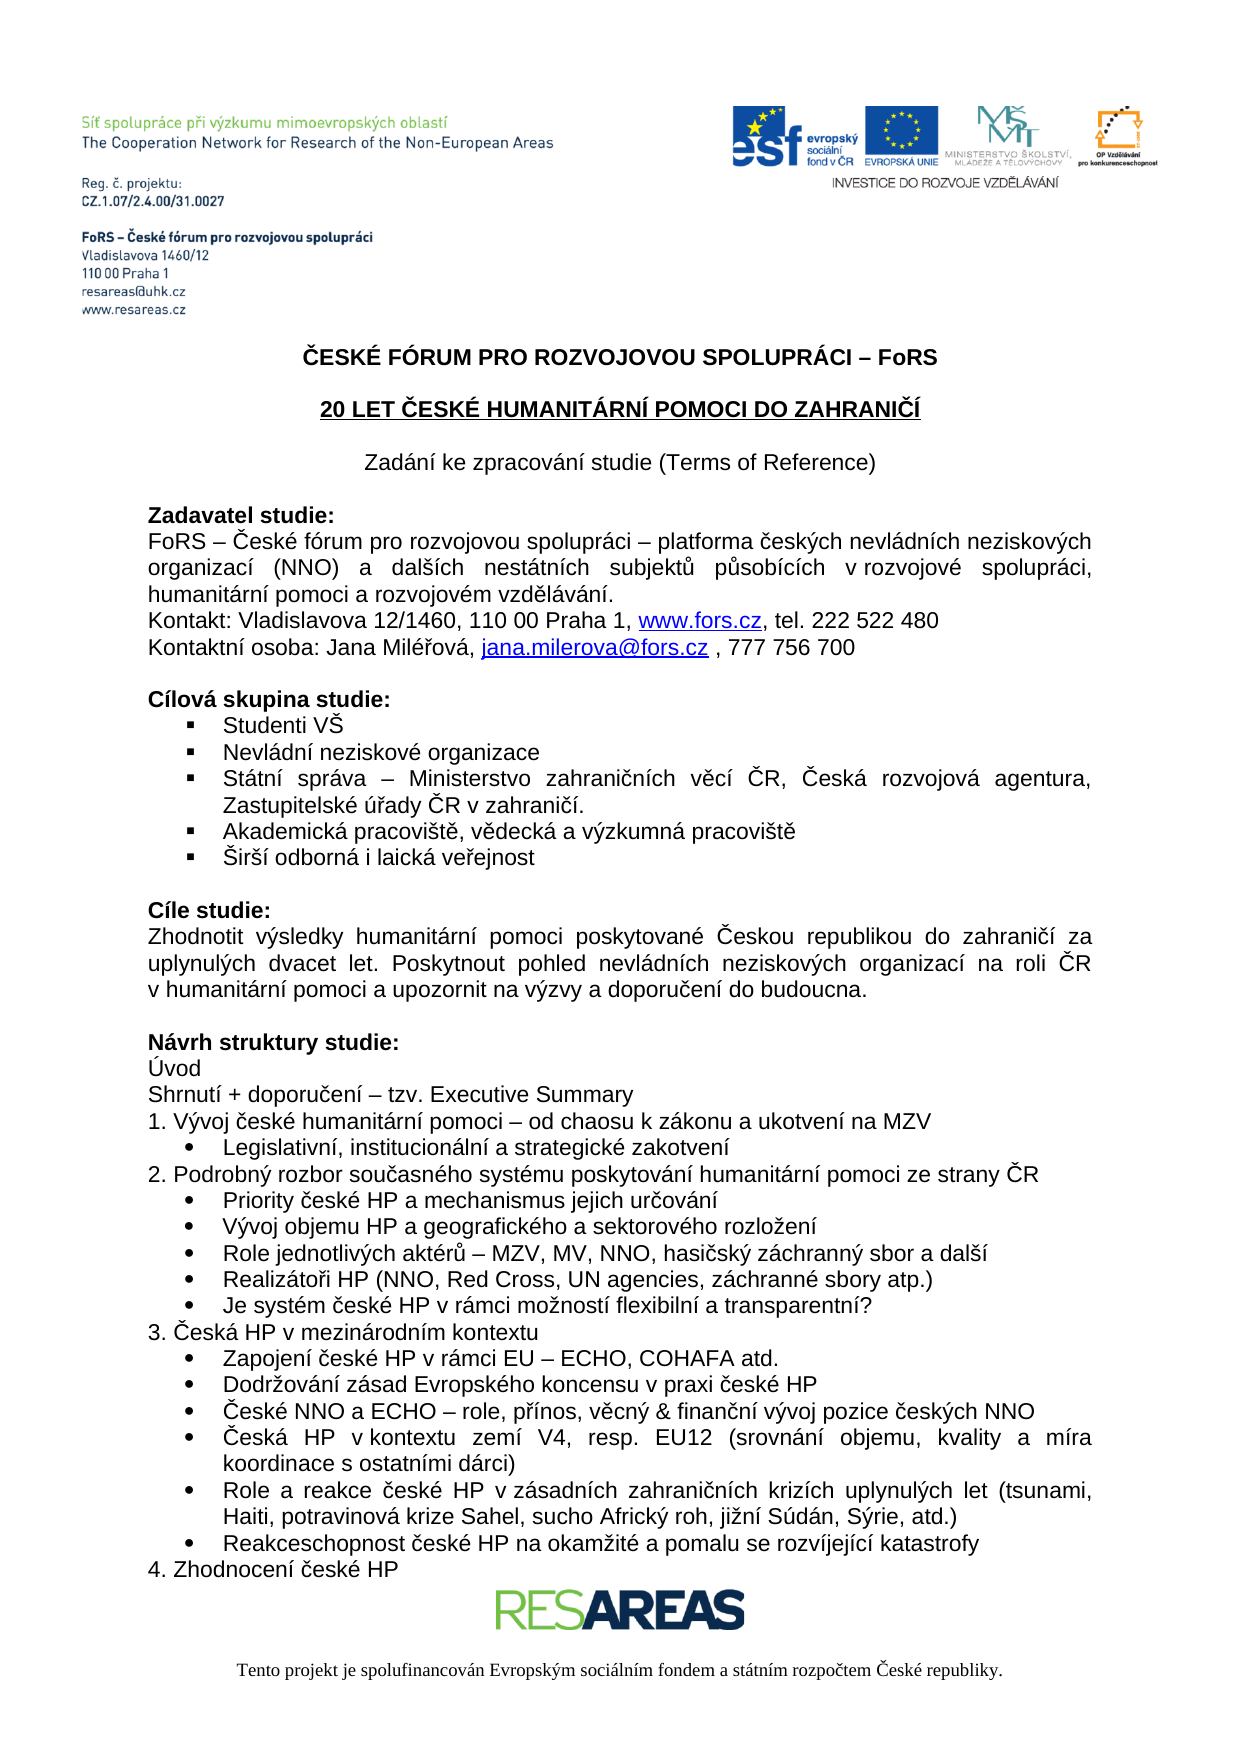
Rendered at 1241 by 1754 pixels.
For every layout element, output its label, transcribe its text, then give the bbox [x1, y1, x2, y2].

list Akademická pracoviště, vědecká a výzkumná pracoviště [185, 818, 1092, 844]
list Dodržování zásad Evropského koncensu v praxi české HP [185, 1371, 1092, 1398]
text 4. Zhodnocení české HP [148, 1556, 1092, 1582]
list Nevládní neziskové organizace [185, 739, 1092, 765]
picture [82, 106, 1158, 315]
list Realizátoři HP (NNO, Red Cross, UN agencies, záchranné sbory atp.) [185, 1266, 1092, 1292]
list Priority české HP a mechanismus jejich určování [185, 1187, 1092, 1213]
text Shrnutí + doporučení – tzv. Executive Summary [148, 1081, 1092, 1108]
text Cíle studie: [148, 897, 1092, 923]
picture [496, 1588, 745, 1630]
text Kontakt: Vladislavova 12/1460, 110 00 Praha 1, www.fors.cz, tel. 222 522 480 [148, 607, 1092, 633]
list Je systém české HP v rámci možností flexibilní a transparentní? [185, 1292, 1092, 1319]
text FoRS – České fórum pro rozvojovou spolupráci – platforma českých nevládních neziskových organizací (NNO) a dalších nestátních subjektů působících v rozvojové spolupráci, humanitární pomoci a rozvojovém vzdělávání. [148, 528, 1092, 607]
list Širší odborná i laická veřejnost [185, 844, 1092, 871]
list Vývoj objemu HP a geografického a sektorového rozložení [185, 1213, 1092, 1239]
text 3. Česká HP v mezinárodním kontextu [148, 1319, 1092, 1345]
text Zadání ke zpracování studie (Terms of Reference) [148, 449, 1092, 475]
list Státní správa – Ministerstvo zahraničních věcí ČR, Česká rozvojová agentura, Zastupitelské úřady ČR v zahraničí. [185, 765, 1092, 818]
text Zadavatel studie: [148, 502, 1092, 528]
text Kontaktní osoba: Jana Miléřová, jana.milerova@fors.cz , 777 756 700 [148, 633, 1092, 660]
text Zhodnotit výsledky humanitární pomoci poskytované Českou republikou do zahraničí za uplynulých dvacet let. Poskytnout pohled nevládních neziskových organizací na roli ČR v humanitární pomoci a upozornit na výzvy a doporučení do budoucna. [148, 923, 1092, 1002]
list Role jednotlivých aktérů – MZV, MV, NNO, hasičský záchranný sbor a další [185, 1239, 1092, 1266]
text 2. Podrobný rozbor současného systému poskytování humanitární pomoci ze strany ČR [148, 1161, 1092, 1187]
list Role a reakce české HP v zásadních zahraničních krizích uplynulých let (tsunami, Haiti, potravinová krize Sahel, sucho Africký roh, jižní Súdán, Sýrie, atd.) [185, 1477, 1092, 1529]
text Návrh struktury studie: [148, 1029, 1092, 1055]
list Česká HP v kontextu zemí V4, resp. EU12 (srovnání objemu, kvality a míra koordinace s ostatními dárci) [185, 1424, 1092, 1477]
text 20 LET ČESKÉ HUMANITÁRNÍ POMOCI DO ZAHRANIČÍ [148, 396, 1092, 423]
list Legislativní, institucionální a strategické zakotvení [185, 1134, 1092, 1161]
list Reakceschopnost české HP na okamžité a pomalu se rozvíjející katastrofy [185, 1529, 1092, 1556]
list České NNO a ECHO – role, přínos, věcný & finanční vývoj pozice českých NNO [185, 1398, 1092, 1424]
text Úvod [148, 1055, 1092, 1081]
text 1. Vývoj české humanitární pomoci – od chaosu k zákonu a ukotvení na MZV [148, 1108, 1092, 1134]
text ČESKÉ FÓRUM PRO ROZVOJOVOU SPOLUPRÁCI – FoRS [148, 343, 1092, 370]
list Studenti VŠ [185, 712, 1092, 739]
text Cílová skupina studie: [148, 686, 1092, 712]
list Zapojení české HP v rámci EU – ECHO, COHAFA atd. [185, 1345, 1092, 1371]
